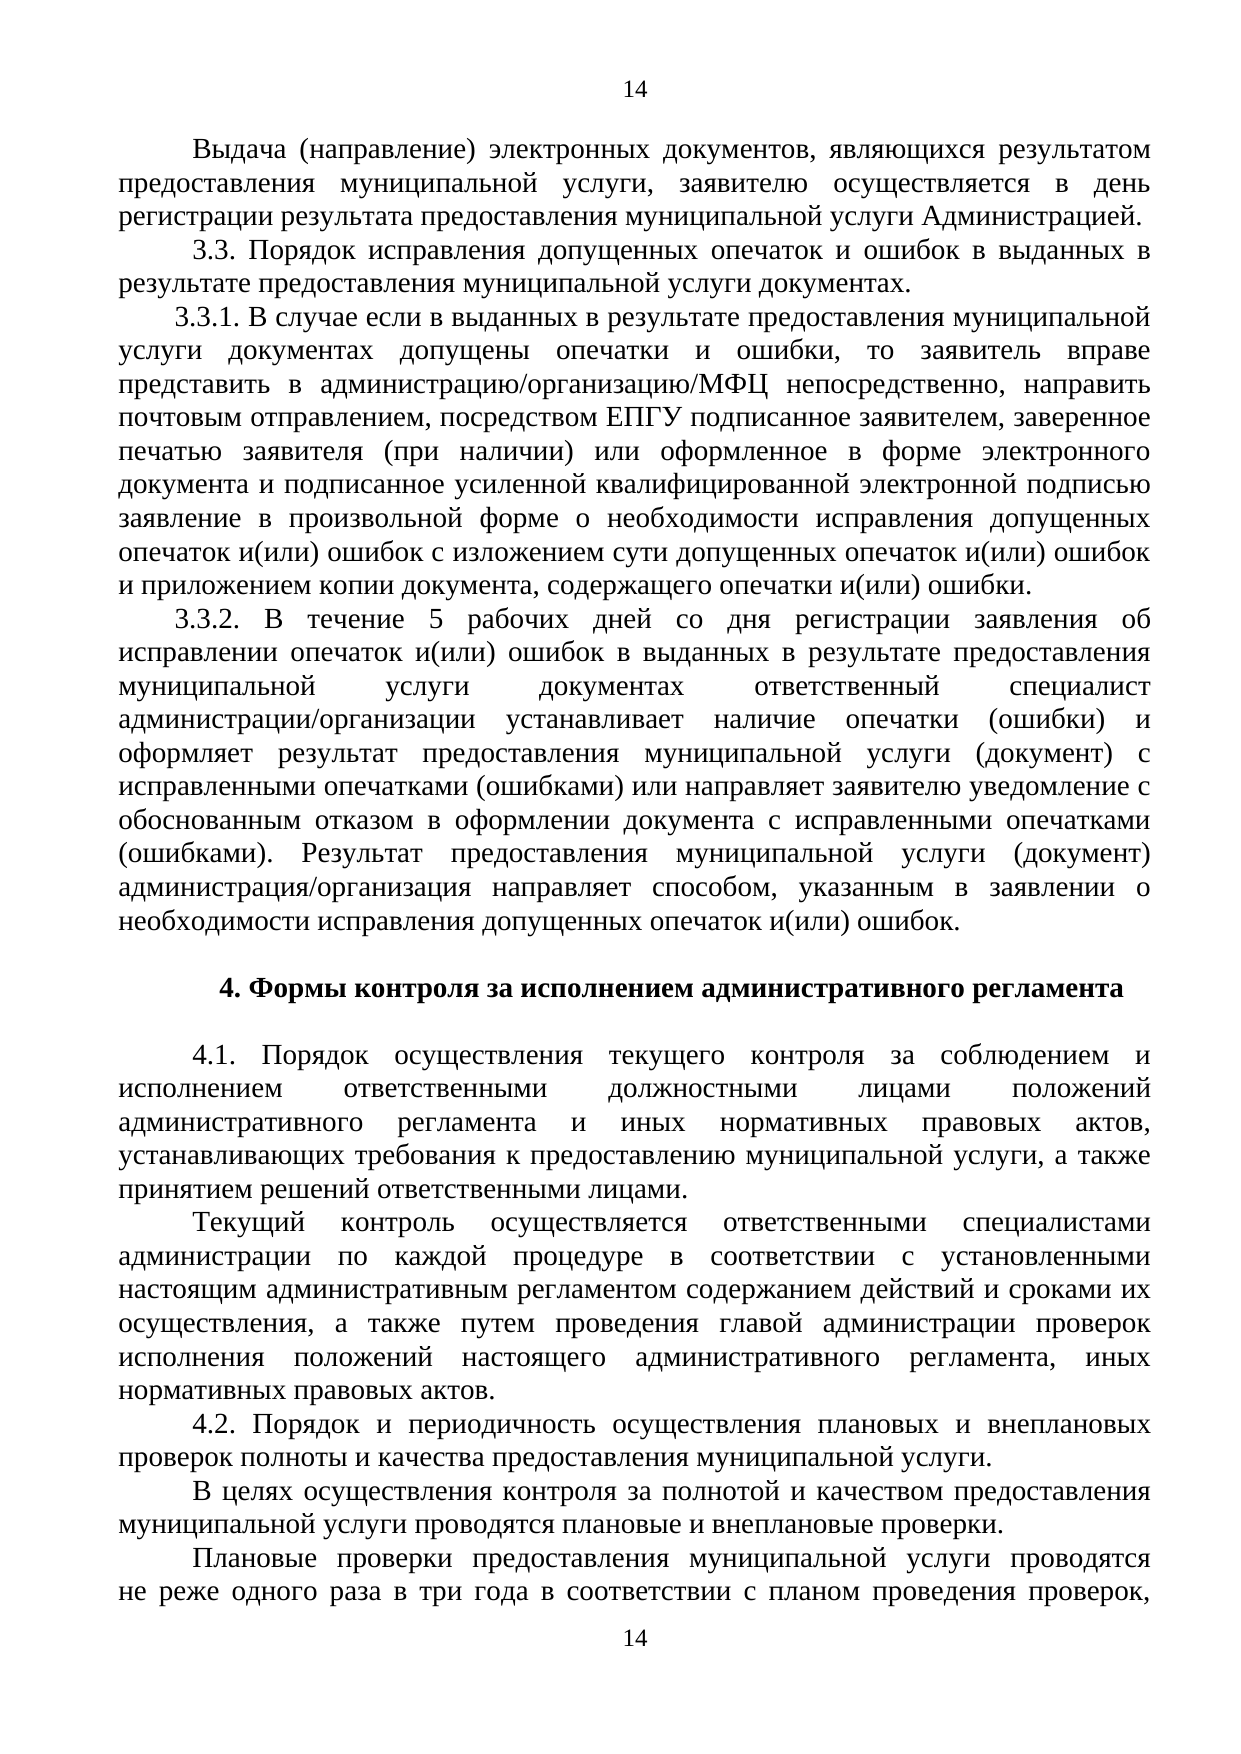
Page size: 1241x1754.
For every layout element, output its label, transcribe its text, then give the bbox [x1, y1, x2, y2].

text 3.3.2. В течение 5 рабочих дней со дня регистрации заявления об исправлении опечаток и(или) ошибок в выданных в результате предоставления муниципальной услуги документах ответственный специалист администрации/организации устанавливает наличие опечатки (ошибки) и оформляет результат предоставления муниципальной услуги (документ) с исправленными опечатками (ошибками) или направляет заявителю уведомление с обоснованным отказом в оформлении документа с исправленными опечатками (ошибками). Результат предоставления муниципальной услуги (документ) администрация/организация направляет способом, указанным в заявлении о необходимости исправления допущенных опечаток и(или) ошибок. [118, 601, 1152, 936]
text 3.3.1. В случае если в выданных в результате предоставления муниципальной услуги документах допущены опечатки и ошибки, то заявитель вправе представить в администрацию/организацию/МФЦ непосредственно, направить почтовым отправлением, посредством ЕПГУ подписанное заявителем, заверенное печатью заявителя (при наличии) или оформленное в форме электронного документа и подписанное усиленной квалифицированной электронной подписью заявление в произвольной форме о необходимости исправления допущенных опечаток и(или) ошибок с изложением сути допущенных опечаток и(или) ошибок и приложением копии документа, содержащего опечатки и(или) ошибки. [118, 299, 1152, 601]
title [118, 1540, 1152, 1607]
title Текущий контроль осуществляется ответственными специалистами администрации по каждой процедуре в соответствии с установленными настоящим административным регламентом содержанием действий и сроками их осуществления, а также путем проведения главой администрации проверок исполнения положений настоящего административного регламента, иных нормативных правовых актов. [118, 1204, 1152, 1406]
text 3.3. Порядок исправления допущенных опечаток и ошибок в выданных в результате предоставления муниципальной услуги документах. [118, 232, 1152, 299]
title 4.1. Порядок осуществления текущего контроля за соблюдением и исполнением ответственными должностными лицами положений административного регламента и иных нормативных правовых актов, устанавливающих требования к предоставлению муниципальной услуги, а также принятием решений ответственными лицами. [118, 1037, 1152, 1204]
title В целях осуществления контроля за полнотой и качеством предоставления муниципальной услуги проводятся плановые и внеплановые проверки. [118, 1473, 1152, 1540]
title 4. Формы контроля за исполнением административного регламента [118, 970, 1152, 1003]
title 4.2. Порядок и периодичность осуществления плановых и внеплановых проверок полноты и качества предоставления муниципальной услуги. [118, 1406, 1152, 1473]
text Выдача (направление) электронных документов, являющихся результатом предоставления муниципальной услуги, заявителю осуществляется в день регистрации результата предоставления муниципальной услуги Администрацией. [118, 131, 1152, 232]
